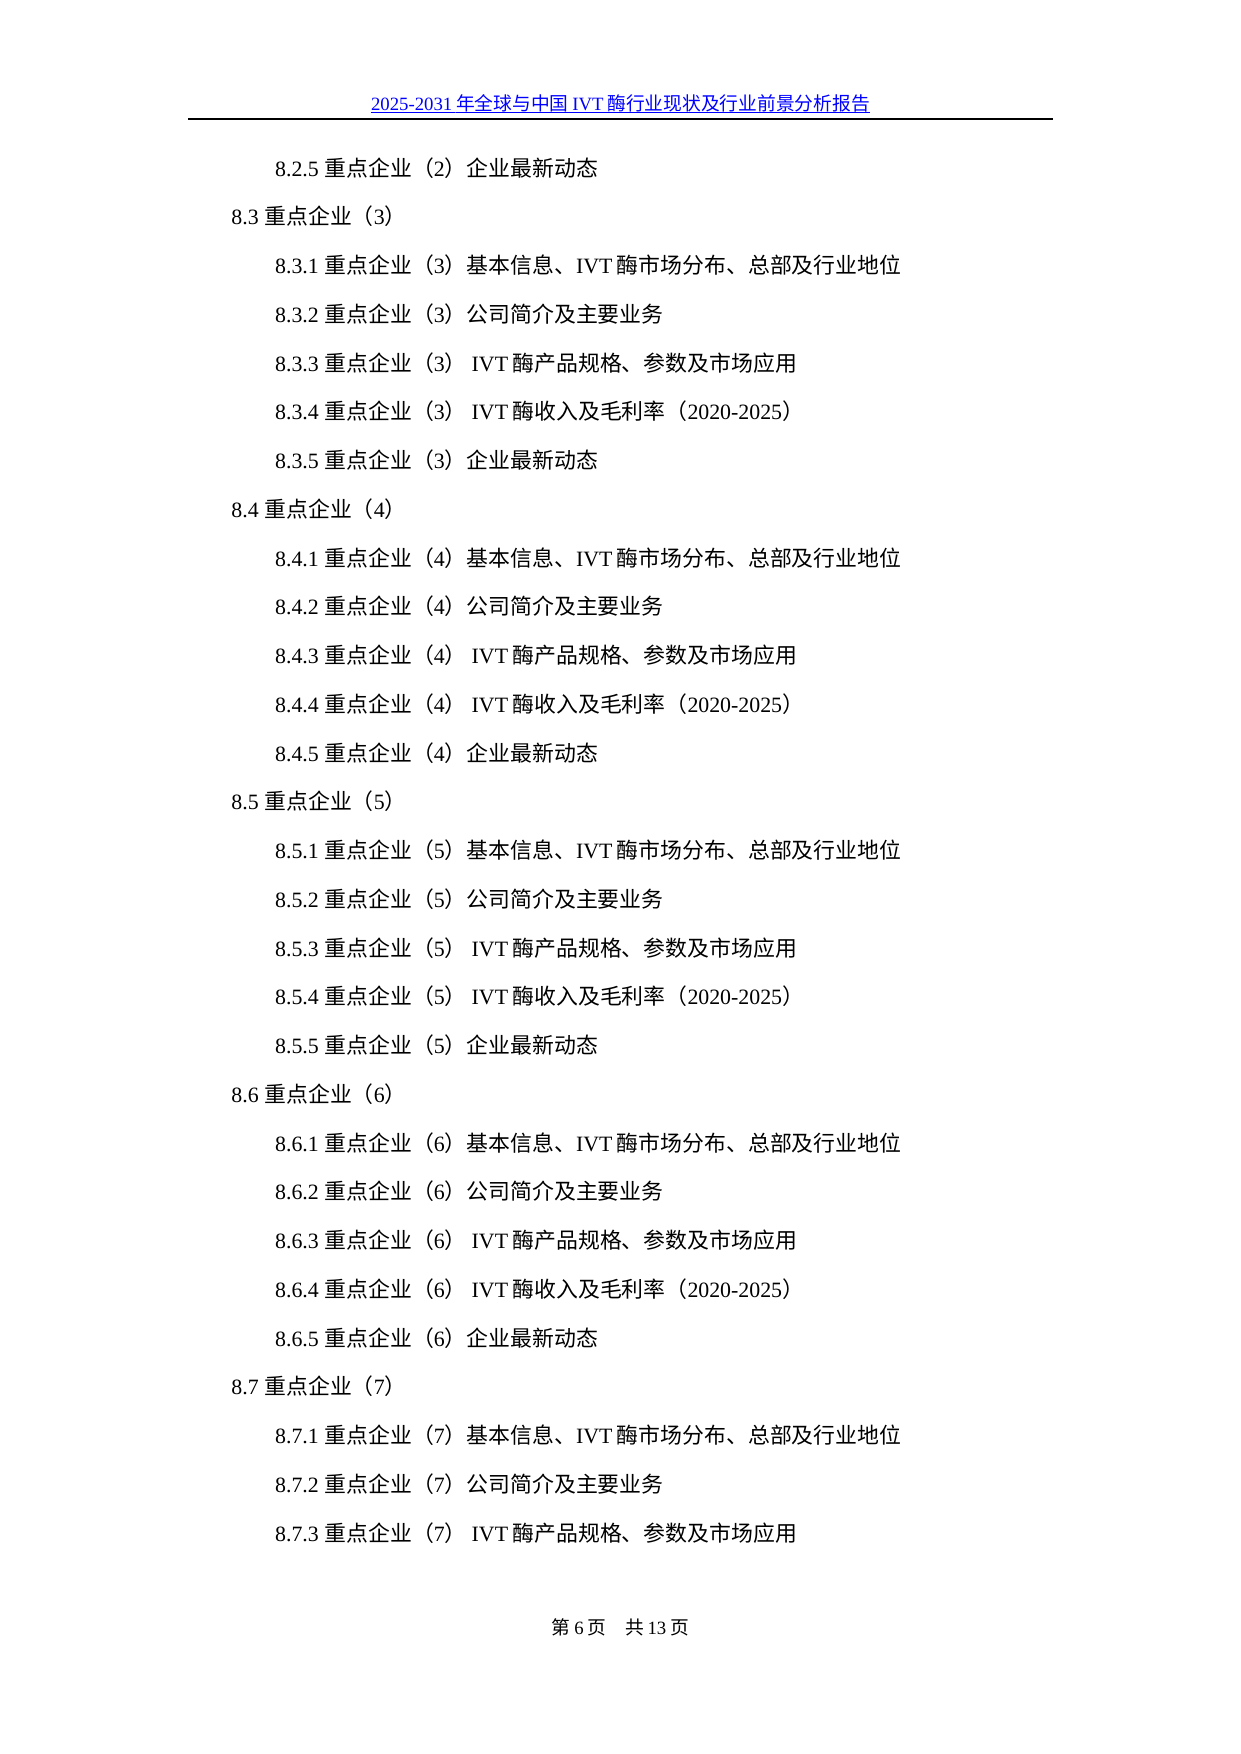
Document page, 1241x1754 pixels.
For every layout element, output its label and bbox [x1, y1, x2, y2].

text [187, 150, 1053, 1548]
